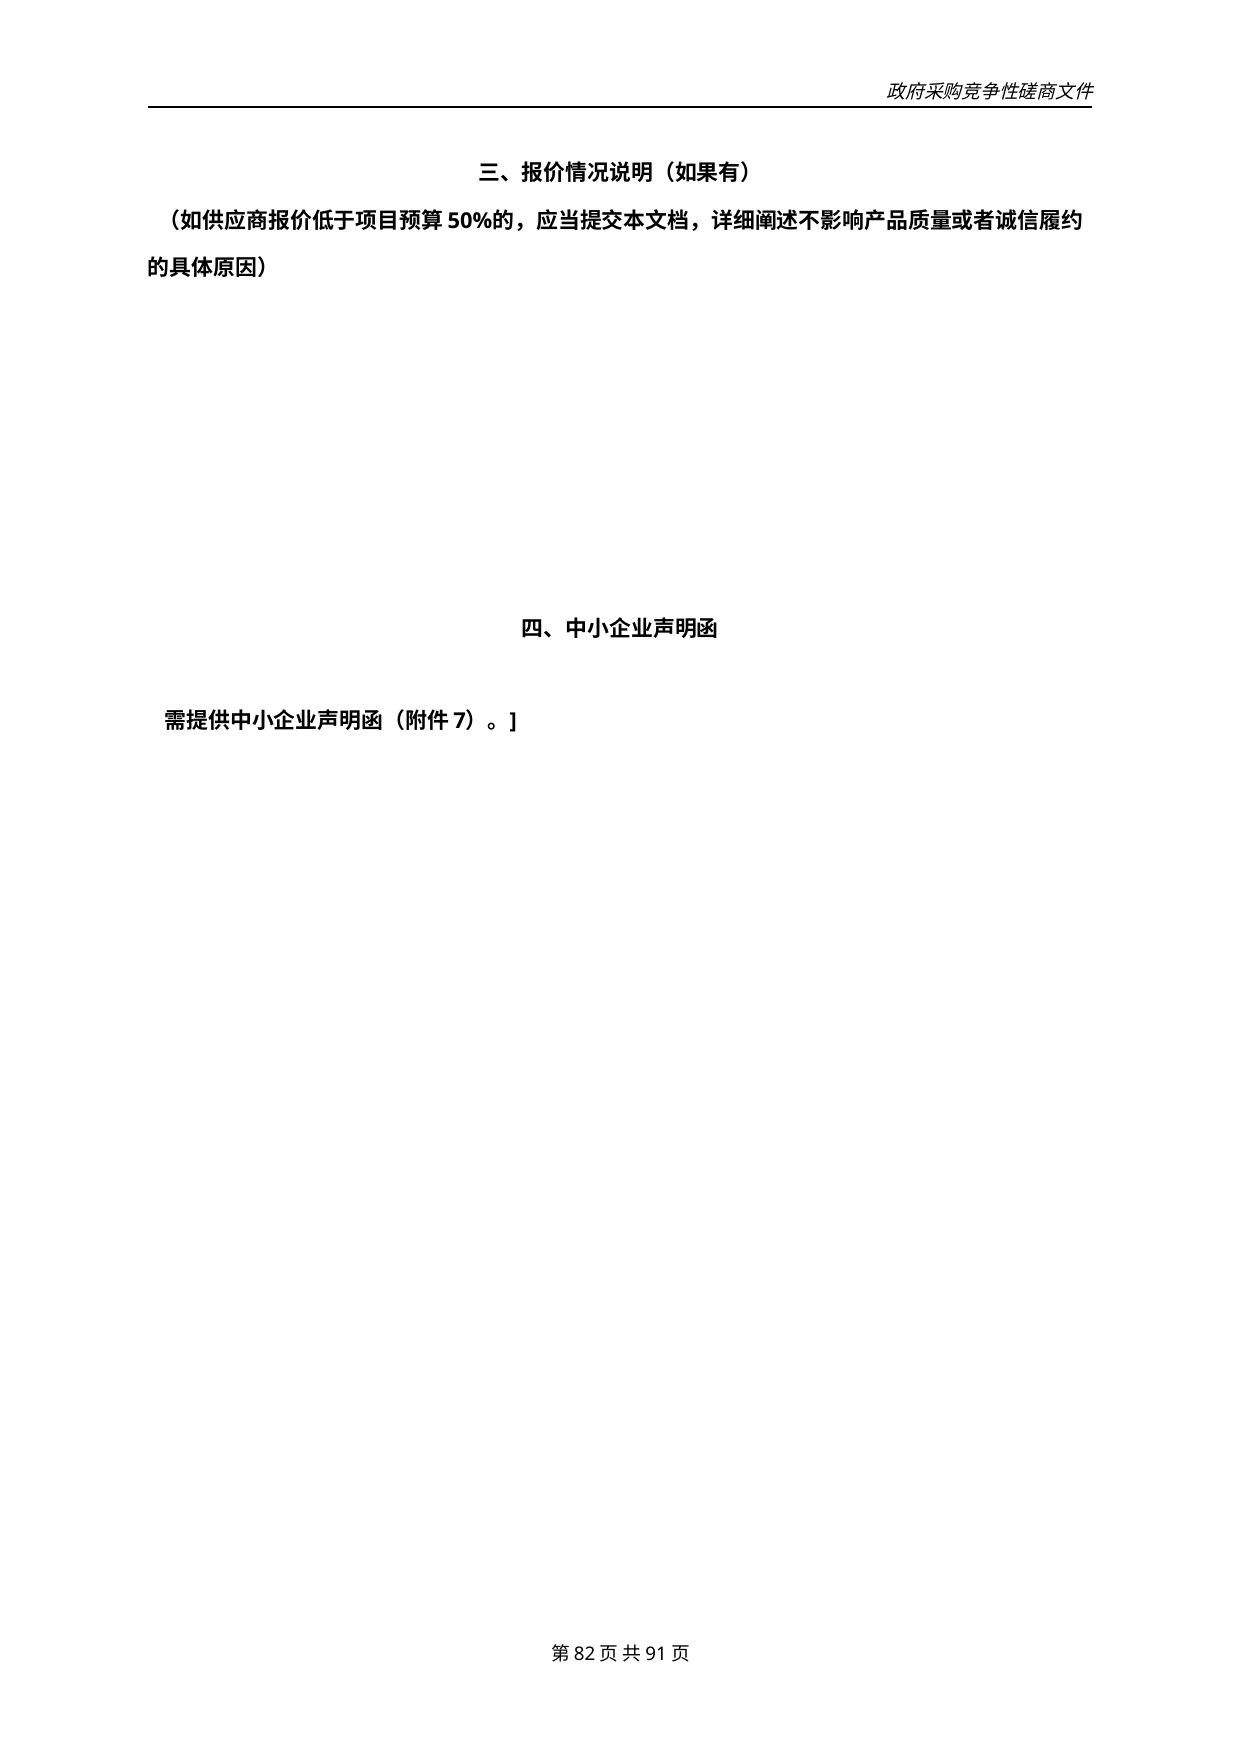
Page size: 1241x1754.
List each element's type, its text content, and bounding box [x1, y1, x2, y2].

text 需提供中小企业声明函（附件7）。] [148, 703, 1092, 734]
text （如供应商报价低于项目预算50%的，应当提交本文档，详细阐述不影响产品质量或者诚信履约的具体原因） [148, 203, 1092, 282]
text 四、中小企业声明函 [148, 611, 1092, 642]
text 三、报价情况说明（如果有） [148, 155, 1092, 187]
